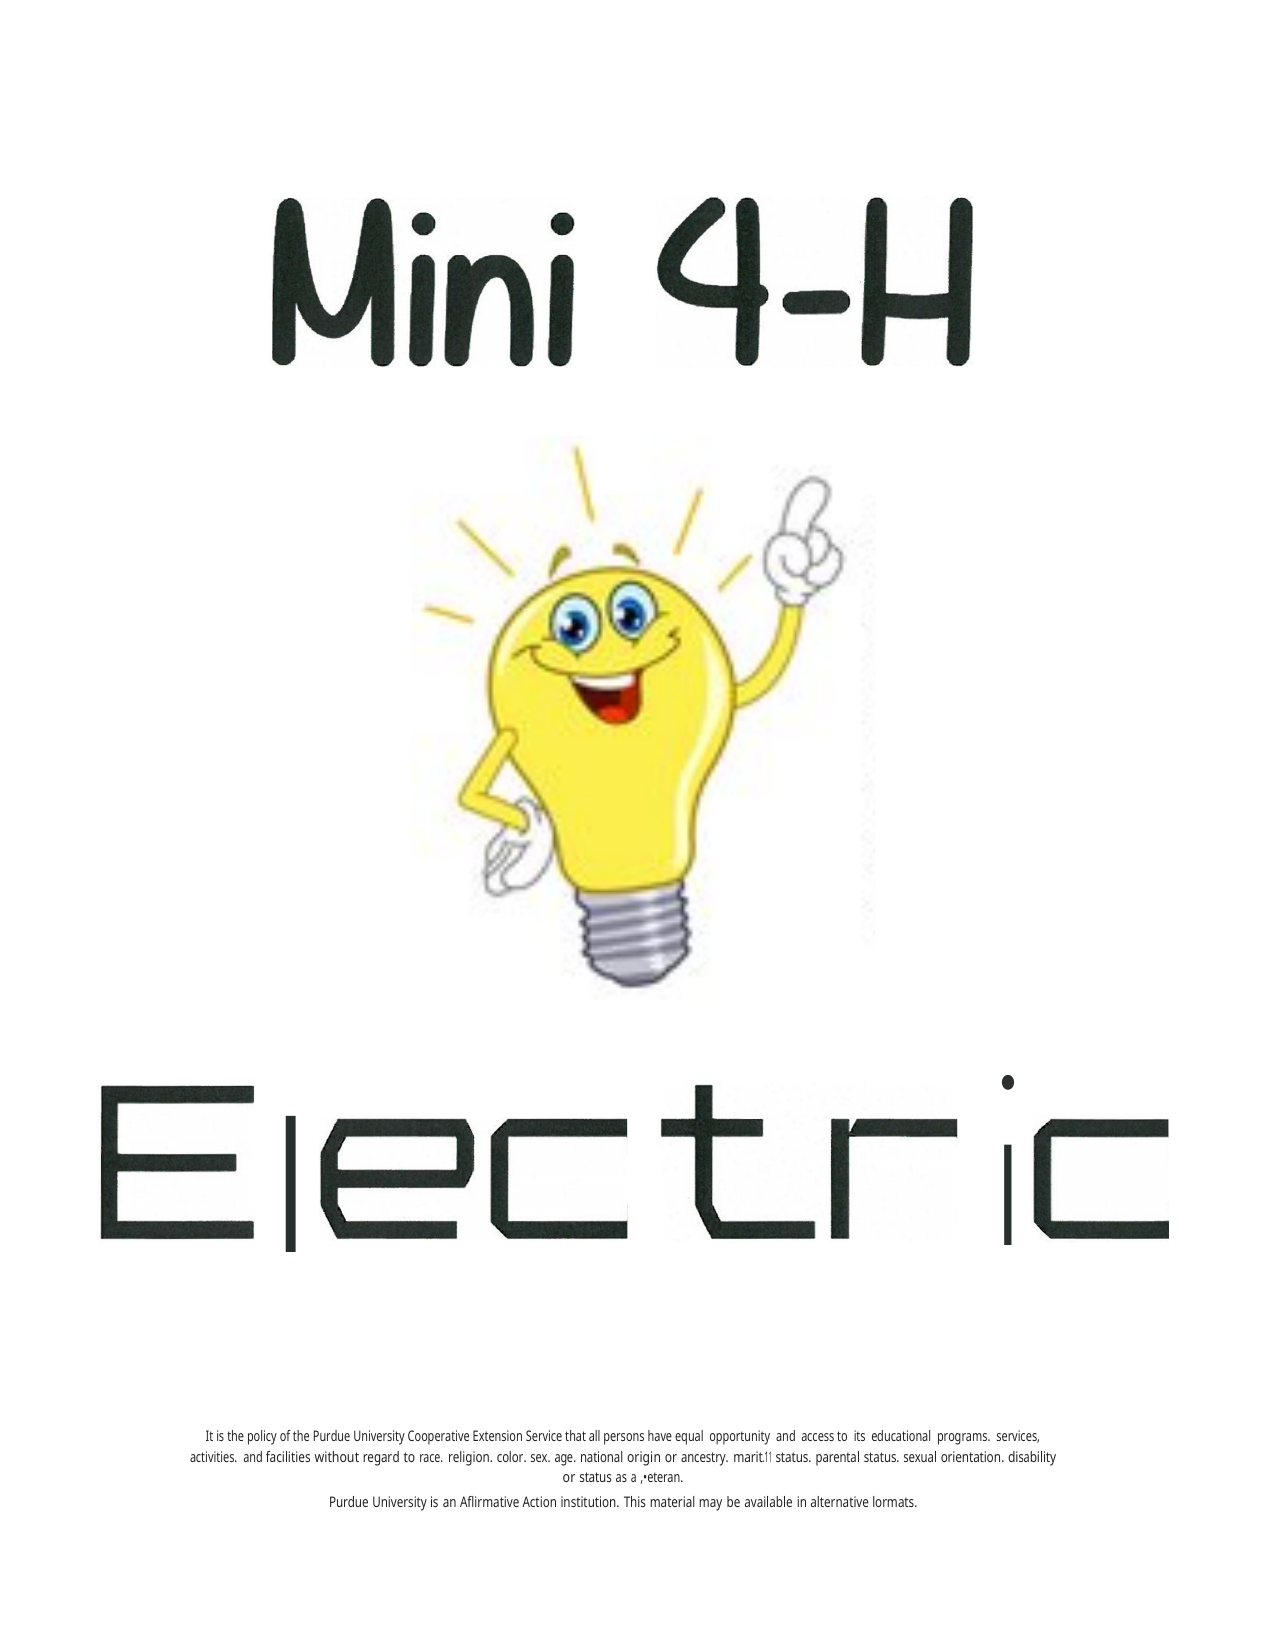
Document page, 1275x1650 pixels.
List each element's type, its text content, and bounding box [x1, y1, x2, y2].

picture [97, 1081, 255, 1243]
picture [411, 436, 876, 1000]
text Purdue University is an Aflirmative Action institution. This material may be available in alternative lormats. [69, 1491, 1177, 1511]
picture [269, 196, 575, 368]
text It is the policy of the Purdue University Cooperative Extension Service that all persons have equal opportunity and access to its educational programs. services, activities. and facilities without regard to race. religion. color. sex. age. national origin or ancestry. marit.11 status. parental status. sexual orientation. disability or status as a ,•eteran. [188, 1426, 1058, 1487]
text I I [69, 1060, 1226, 1294]
picture [654, 195, 974, 368]
picture [1030, 1113, 1169, 1243]
